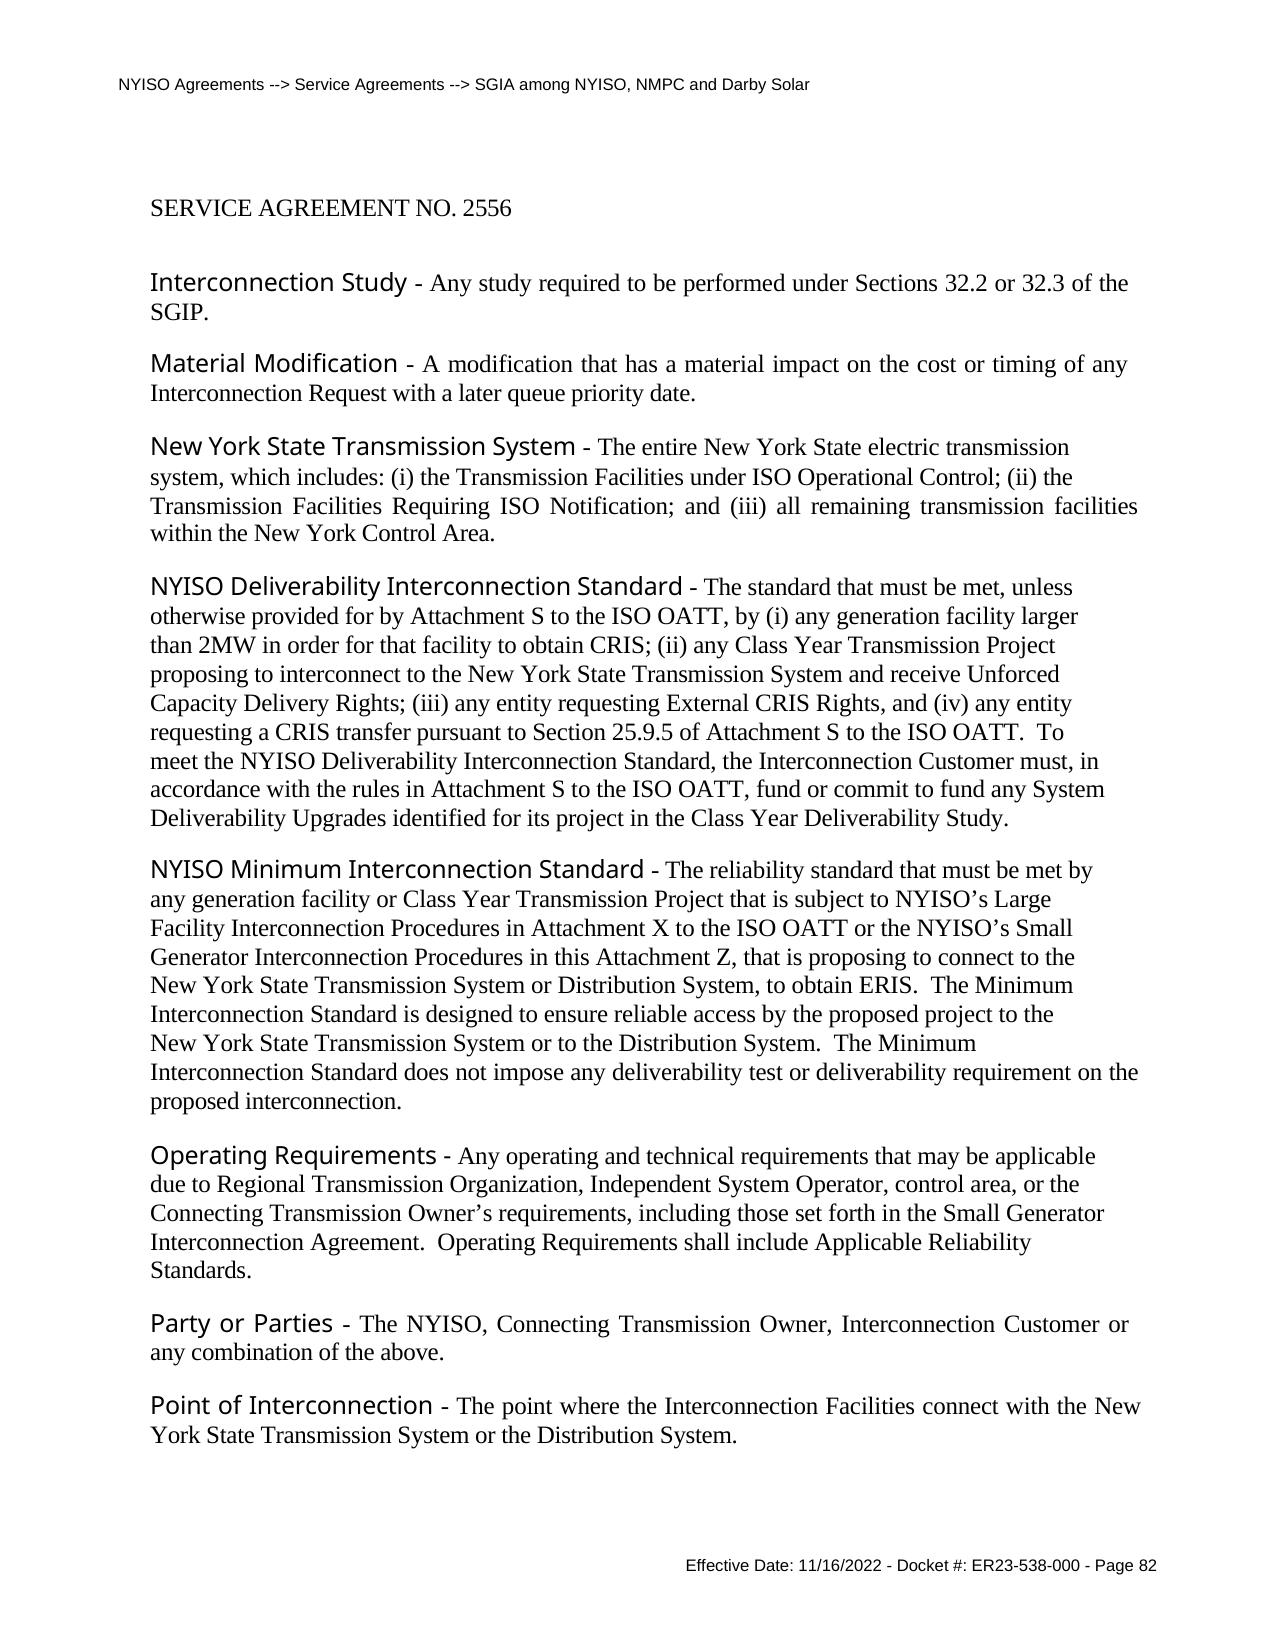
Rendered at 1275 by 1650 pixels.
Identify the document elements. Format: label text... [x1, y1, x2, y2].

text otherwise provided for by Attachment S to the ISO OATT, by (i) any generation facility larger than 2MW in order for that facility to obtain CRIS; (ii) any Class Year Transmission Project proposing to interconnect to the New York State Transmission System and receive Unforced Capacity Delivery Rights; (iii) any entity requesting External CRIS Rights, and (iv) any entity requesting a CRIS transfer pursuant to Section 25.9.5 of Attachment S to the ISO OATT. To meet the NYISO Deliverability Interconnection Standard, the Interconnection Customer must, in accordance with the rules in Attachment S to the ISO OATT, fund or commit to fund any System Deliverability Upgrades identified for its project in the Class Year Deliverability Study. [150, 602, 1144, 833]
text Point of Interconnection - The point where the Interconnection Facilities connect with the New York State Transmission System or the Distribution System. [150, 1391, 1141, 1449]
text SERVICE AGREEMENT NO. 2556 [150, 193, 1275, 222]
text New York State Transmission System - The entire New York State electric transmission [150, 433, 1275, 462]
text Interconnection Study - Any study required to be performed under Sections 32.2 or 32.3 of the SGIP. [150, 268, 1137, 326]
text Transmission Facilities Requiring ISO Notification; and (iii) all remaining transmission facilities within the New York Control Area. [150, 493, 1139, 547]
text Material Modification - A modification that has a material impact on the cost or timing of any Interconnection Request with a later queue priority date. [150, 349, 1129, 407]
text NYISO Minimum Interconnection Standard - The reliability standard that must be met by any generation facility or Class Year Transmission Project that is subject to NYISO’s Large Facility Interconnection Procedures in Attachment X to the ISO OATT or the NYISO’s Small Generator Interconnection Procedures in this Attachment Z, that is proposing to connect to the New York State Transmission System or Distribution System, to obtain ERIS. The Minimum Interconnection Standard is designed to ensure reliable access by the proposed project to the New York State Transmission System or to the Distribution System. The Minimum [150, 856, 1114, 1057]
text Interconnection Standard does not impose any deliverability test or deliverability requirement on the proposed interconnection. [150, 1057, 1138, 1116]
text NYISO Deliverability Interconnection Standard - The standard that must be met, unless [150, 573, 1275, 601]
text system, which includes: (i) the Transmission Facilities under ISO Operational Control; (ii) the [150, 462, 1275, 491]
text Party or Parties - The NYISO, Connecting Transmission Owner, Interconnection Customer or any combination of the above. [150, 1311, 1130, 1365]
text Operating Requirements - Any operating and technical requirements that may be applicable due to Regional Transmission Organization, Independent System Operator, control area, or the Connecting Transmission Owner’s requirements, including those set forth in the Small Generator Interconnection Agreement. Operating Requirements shall include Applicable Reliability Standards. [150, 1141, 1143, 1284]
